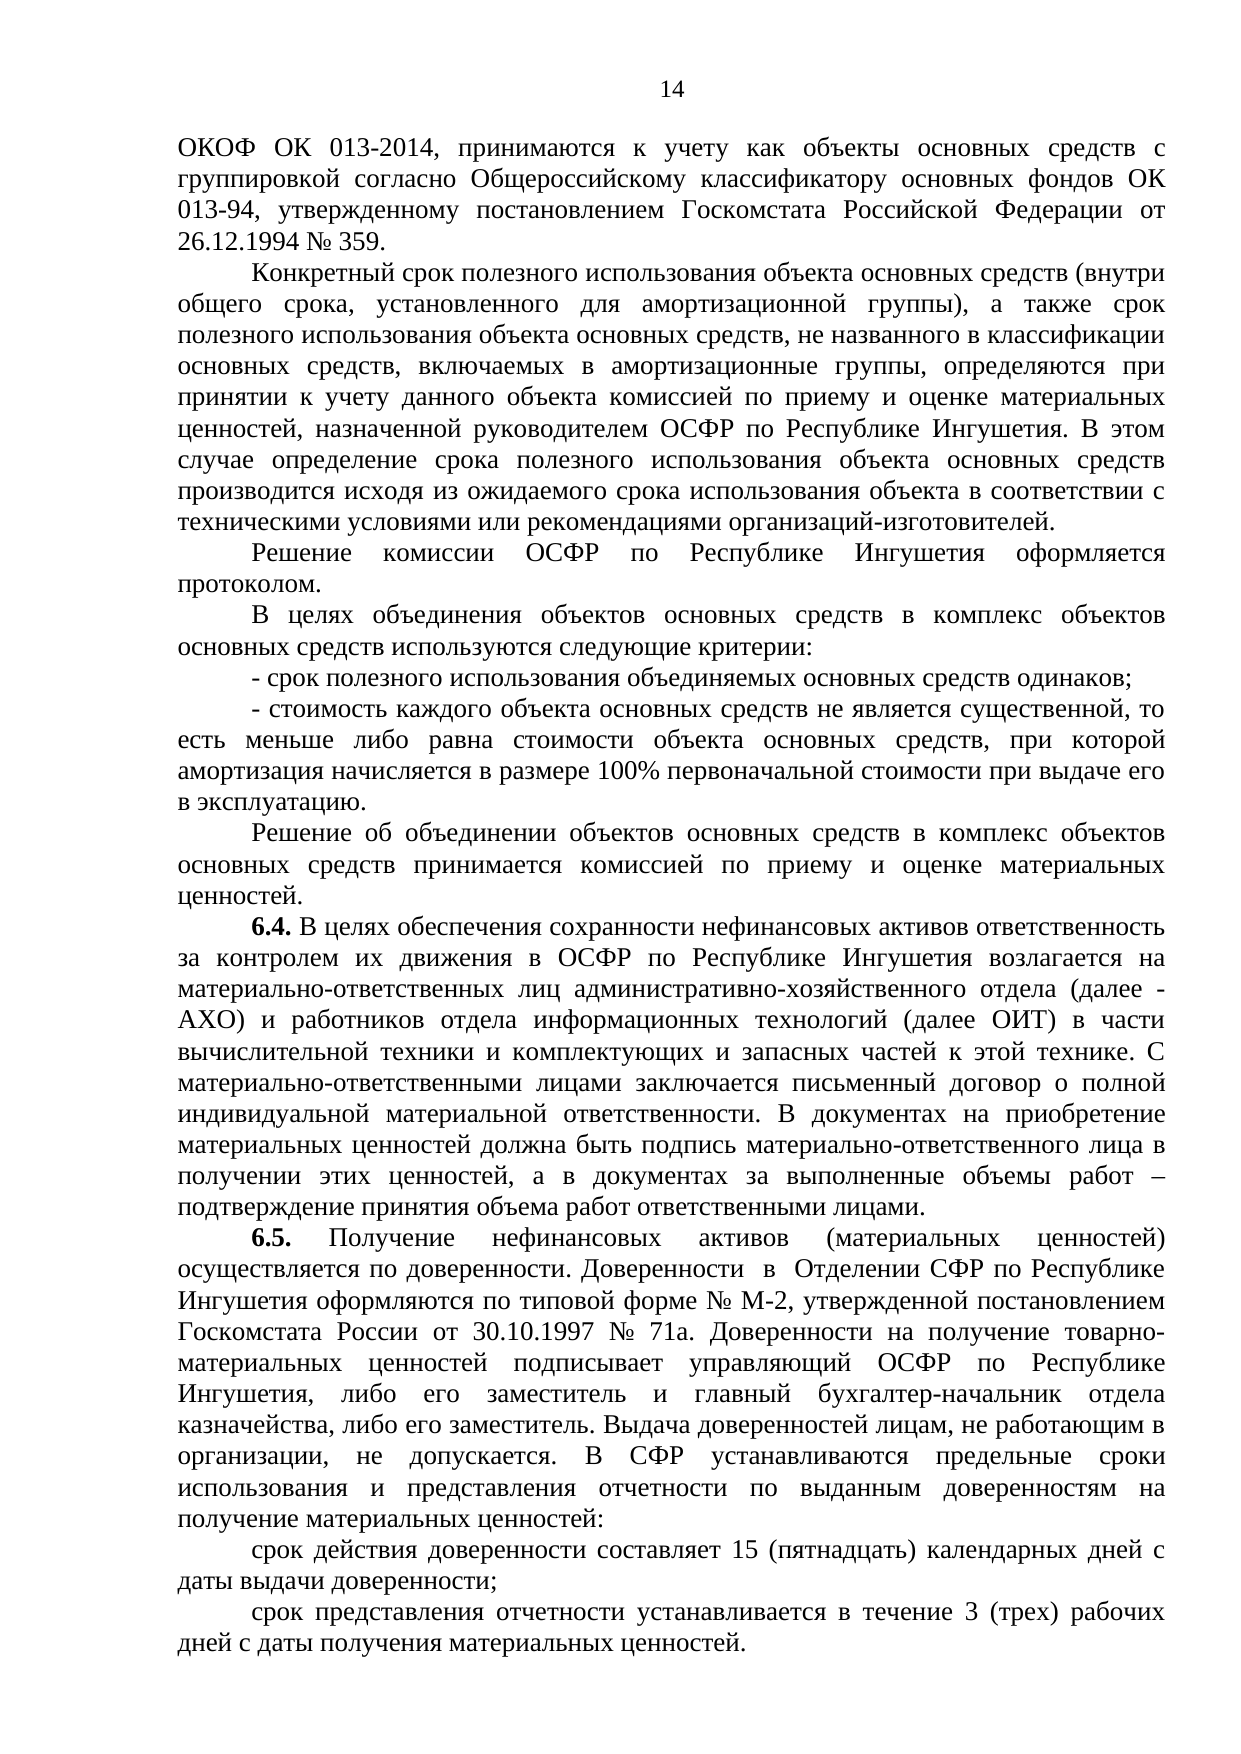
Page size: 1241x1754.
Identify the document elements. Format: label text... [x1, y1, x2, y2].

text - стоимость каждого объекта основных средств не является существенной, то есть меньше либо равна стоимости объекта основных средств, при которой амортизация начисляется в размере 100% первоначальной стоимости при выдаче его в эксплуатацию. [177, 692, 1167, 817]
text - срок полезного использования объединяемых основных средств одинаков; [177, 661, 1167, 692]
text 6.5. Получение нефинансовых активов (материальных ценностей) осуществляется по доверенности. Доверенности в Отделении СФР по Республике Ингушетия оформляются по типовой форме № М-2, утвержденной постановлением Госкомстата России от 30.10.1997 № 71а. Доверенности на получение товарно-материальных ценностей подписывает управляющий ОСФР по Республике Ингушетия, либо его заместитель и главный бухгалтер-начальник отдела казначейства, либо его заместитель. Выдача доверенностей лицам, не работающим в организации, не допускается. В СФР устанавливаются предельные сроки использования и представления отчетности по выданным доверенностям на получение материальных ценностей: [177, 1221, 1167, 1533]
text Решение об объединении объектов основных средств в комплекс объектов основных средств принимается комиссией по приему и оценке материальных ценностей. [177, 817, 1167, 910]
text 6.4. В целях обеспечения сохранности нефинансовых активов ответственность за контролем их движения в ОСФР по Республике Ингушетия возлагается на материально-ответственных лиц административно-хозяйственного отдела (далее - АХО) и работников отдела информационных технологий (далее ОИТ) в части вычислительной техники и комплектующих и запасных частей к этой технике. С материально-ответственными лицами заключается письменный договор о полной индивидуальной материальной ответственности. В документах на приобретение материальных ценностей должна быть подпись материально-ответственного лица в получении этих ценностей, а в документах за выполненные объемы работ – подтверждение принятия объема работ ответственными лицами. [177, 910, 1167, 1221]
text срок представления отчетности устанавливается в течение 3 (трех) рабочих дней с даты получения материальных ценностей. [177, 1595, 1167, 1657]
text Конкретный срок полезного использования объекта основных средств (внутри общего срока, установленного для амортизационной группы), а также срок полезного использования объекта основных средств, не названного в классификации основных средств, включаемых в амортизационные группы, определяются при принятии к учету данного объекта комиссией по приему и оценке материальных ценностей, назначенной руководителем ОСФР по Республике Ингушетия. В этом случае определение срока полезного использования объекта основных средств производится исходя из ожидаемого срока использования объекта в соответствии с техническими условиями или рекомендациями организаций-изготовителей. [177, 256, 1167, 536]
text срок действия доверенности составляет 15 (пятнадцать) календарных дней с даты выдачи доверенности; [177, 1533, 1167, 1595]
text В целях объединения объектов основных средств в комплекс объектов основных средств используются следующие критерии: [177, 598, 1167, 661]
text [177, 131, 1167, 256]
text Решение комиссии ОСФР по Республике Ингушетия оформляется протоколом. [177, 536, 1167, 598]
